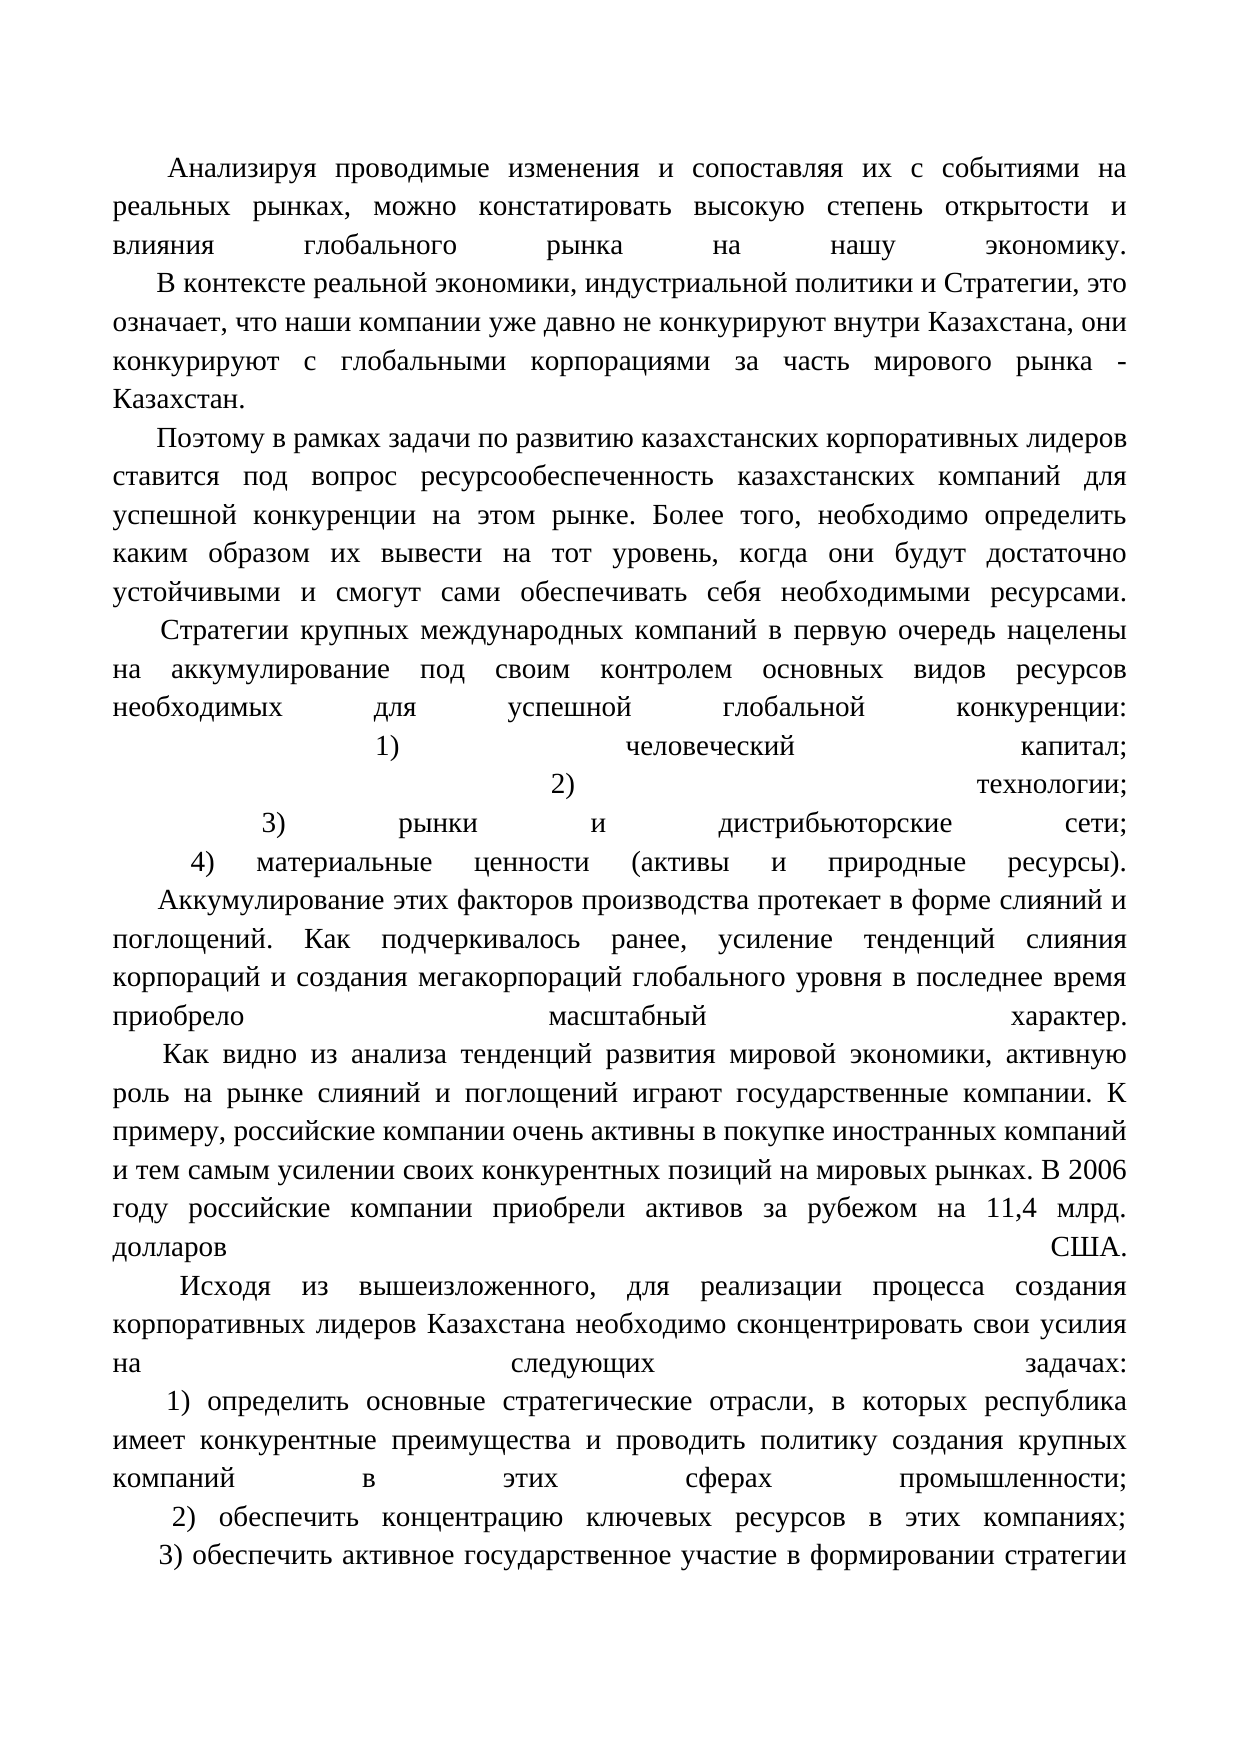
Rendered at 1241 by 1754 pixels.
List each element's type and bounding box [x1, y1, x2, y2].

text [112, 150, 1128, 1571]
